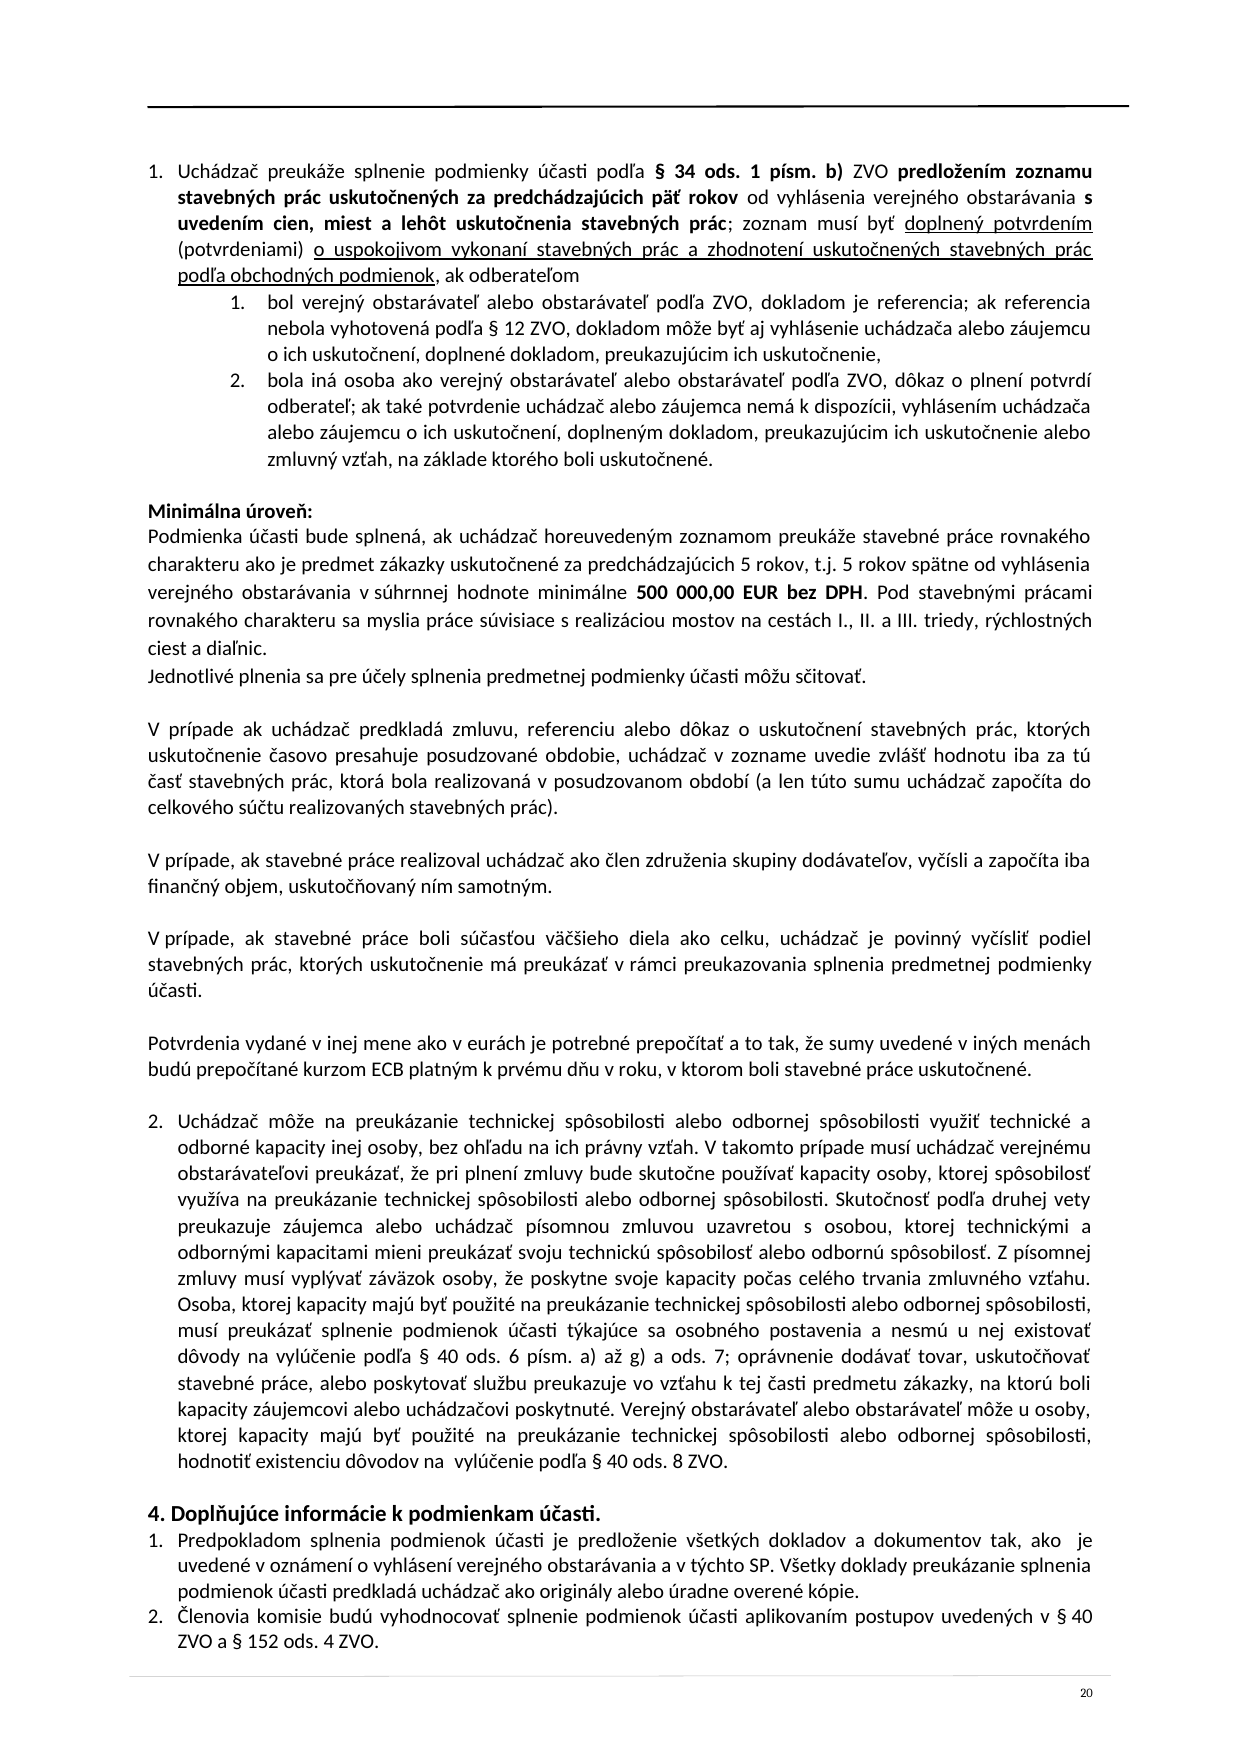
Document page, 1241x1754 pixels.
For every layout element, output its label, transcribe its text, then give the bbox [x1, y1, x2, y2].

list Predpokladom splnenia podmienok účasti je predloženie všetkých dokladov a dokumentov tak, ako je uvedené v oznámení o vyhlásení verejného obstarávania a v týchto SP. Všetky doklady preukázanie splnenia podmienok účasti predkladá uchádzač ako originály alebo úradne overené kópie. [148, 1527, 1092, 1603]
text V prípade, ak stavebné práce realizoval uchádzač ako člen združenia skupiny dodávateľov, vyčísli a započíta iba finančný objem, uskutočňovaný ním samotným. [148, 846, 1092, 898]
text 4. Doplňujúce informácie k podmienkam účasti. [148, 1499, 1092, 1527]
list Uchádzač môže na preukázanie technickej spôsobilosti alebo odbornej spôsobilosti využiť technické a odborné kapacity inej osoby, bez ohľadu na ich právny vzťah. V takomto prípade musí uchádzač verejnému obstarávateľovi preukázať, že pri plnení zmluvy bude skutočne používať kapacity osoby, ktorej spôsobilosť využíva na preukázanie technickej spôsobilosti alebo odbornej spôsobilosti. Skutočnosť podľa druhej vety preukazuje záujemca alebo uchádzač písomnou zmluvou uzavretou s osobou, ktorej technickými a odbornými kapacitami mieni preukázať svoju technickú spôsobilosť alebo odbornú spôsobilosť. Z písomnej zmluvy musí vyplývať záväzok osoby, že poskytne svoje kapacity počas celého trvania zmluvného vzťahu. Osoba, ktorej kapacity majú byť použité na preukázanie technickej spôsobilosti alebo odbornej spôsobilosti, musí preukázať splnenie podmienok účasti týkajúce sa osobného postavenia a nesmú u nej existovať dôvody na vylúčenie podľa § 40 ods. 6 písm. a) až g) a ods. 7; oprávnenie dodávať tovar, uskutočňovať stavebné práce, alebo poskytovať službu preukazuje vo vzťahu k tej časti predmetu zákazky, na ktorú boli kapacity záujemcovi alebo uchádzačovi poskytnuté. Verejný obstarávateľ alebo obstarávateľ môže u osoby, ktorej kapacity majú byť použité na preukázanie technickej spôsobilosti alebo odbornej spôsobilosti, hodnotiť existenciu dôvodov na vylúčenie podľa § 40 ods. 8 ZVO. [148, 1108, 1092, 1474]
text Minimálna úroveň: [148, 497, 1092, 523]
text Potvrdenia vydané v inej mene ako v eurách je potrebné prepočítať a to tak, že sumy uvedené v iných menách budú prepočítané kurzom ECB platným k prvému dňu v roku, v ktorom boli stavebné práce uskutočnené. [148, 1029, 1092, 1081]
list Podmienka účasti bude splnená, ak uchádzač horeuvedeným zoznamom preukáže stavebné práce rovnakého charakteru ako je predmet zákazky uskutočnené za predchádzajúcich 5 rokov, t.j. 5 rokov spätne od vyhlásenia verejného obstarávania v súhrnnej hodnote minimálne 500 000,00 EUR bez DPH. Pod stavebnými prácami rovnakého charakteru sa myslia práce súvisiace s realizáciou mostov na cestách I., II. a III. triedy, rýchlostných ciest a diaľnic. [148, 523, 1092, 661]
text V prípade ak uchádzač predkladá zmluvu, referenciu alebo dôkaz o uskutočnení stavebných prác, ktorých uskutočnenie časovo presahuje posudzované obdobie, uchádzač v zozname uvedie zvlášť hodnotu iba za tú časť stavebných prác, ktorá bola realizovaná v posudzovanom období (a len túto sumu uchádzač započíta do celkového súčtu realizovaných stavebných prác). [148, 715, 1092, 820]
text Jednotlivé plnenia sa pre účely splnenia predmetnej podmienky účasti môžu sčitovať. [148, 663, 1092, 689]
list Uchádzač preukáže splnenie podmienky účasti podľa § 34 ods. 1 písm. b) ZVO predložením zoznamu stavebných prác uskutočnených za predchádzajúcich päť rokov od vyhlásenia verejného obstarávania s uvedením cien, miest a lehôt uskutočnenia stavebných prác; zoznam musí byť doplnený potvrdením (potvrdeniami) o uspokojivom vykonaní stavebných prác a zhodnotení uskutočnených stavebných prác podľa obchodných podmienok, ak odberateľom [148, 157, 1092, 288]
list bola iná osoba ako verejný obstarávateľ alebo obstarávateľ podľa ZVO, dôkaz o plnení potvrdí odberateľ; ak také potvrdenie uchádzač alebo záujemca nemá k dispozícii, vyhlásením uchádzača alebo záujemcu o ich uskutočnení, doplneným dokladom, preukazujúcim ich uskutočnenie alebo zmluvný vzťah, na základe ktorého boli uskutočnené. [229, 367, 1092, 471]
text V prípade, ak stavebné práce boli súčasťou väčšieho diela ako celku, uchádzač je povinný vyčísliť podiel stavebných prác, ktorých uskutočnenie má preukázať v rámci preukazovania splnenia predmetnej podmienky účasti. [148, 924, 1092, 1003]
list Členovia komisie budú vyhodnocovať splnenie podmienok účasti aplikovaním postupov uvedených v § 40 ZVO a § 152 ods. 4 ZVO. [148, 1603, 1092, 1654]
list bol verejný obstarávateľ alebo obstarávateľ podľa ZVO, dokladom je referencia; ak referencia nebola vyhotovená podľa § 12 ZVO, dokladom môže byť aj vyhlásenie uchádzača alebo záujemcu o ich uskutočnení, doplnené dokladom, preukazujúcim ich uskutočnenie, [229, 288, 1092, 367]
